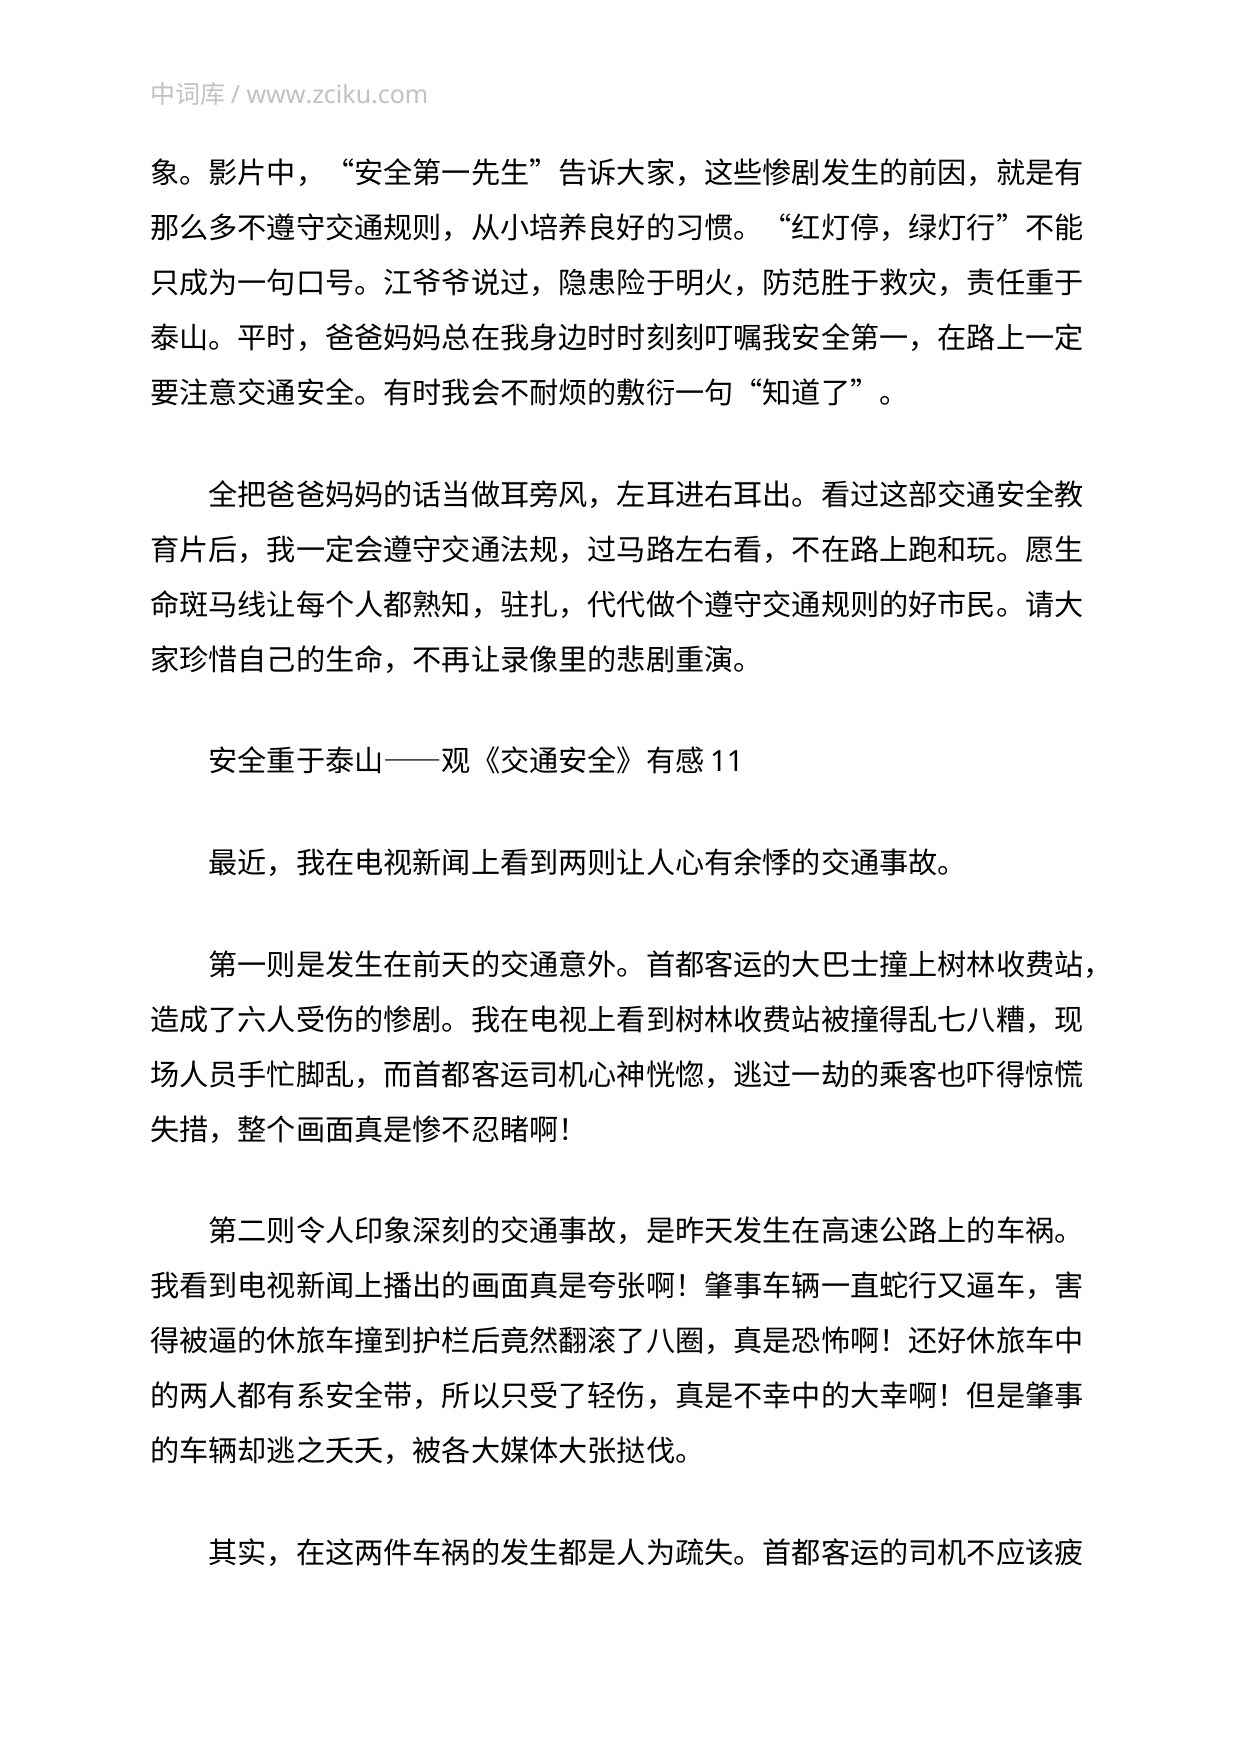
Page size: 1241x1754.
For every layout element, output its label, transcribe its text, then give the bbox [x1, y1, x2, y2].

text 第二则令人印象深刻的交通事故，是昨天发生在高速公路上的车祸。我看到电视新闻上播出的画面真是夸张啊！肇事车辆一直蛇行又逼车，害得被逼的休旅车撞到护栏后竟然翻滚了八圈，真是恐怖啊！还好休旅车中的两人都有系安全带，所以只受了轻伤，真是不幸中的大幸啊！但是肇事的车辆却逃之夭夭，被各大媒体大张挞伐。 [150, 1208, 1090, 1470]
text 全把爸爸妈妈的话当做耳旁风，左耳进右耳出。看过这部交通安全教育片后，我一定会遵守交通法规，过马路左右看，不在路上跑和玩。愿生命斑马线让每个人都熟知，驻扎，代代做个遵守交通规则的好市民。请大家珍惜自己的生命，不再让录像里的悲剧重演。 [150, 471, 1090, 678]
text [150, 1529, 1090, 1572]
text 最近，我在电视新闻上看到两则让人心有余悸的交通事故。 [150, 840, 1090, 882]
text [150, 150, 1090, 412]
text 第一则是发生在前天的交通意外。首都客运的大巴士撞上树林收费站，造成了六人受伤的惨剧。我在电视上看到树林收费站被撞得乱七八糟，现场人员手忙脚乱，而首都客运司机心神恍惚，逃过一劫的乘客也吓得惊慌失措，整个画面真是惨不忍睹啊！ [150, 942, 1090, 1148]
text 安全重于泰山——观《交通安全》有感11 [150, 738, 1090, 780]
